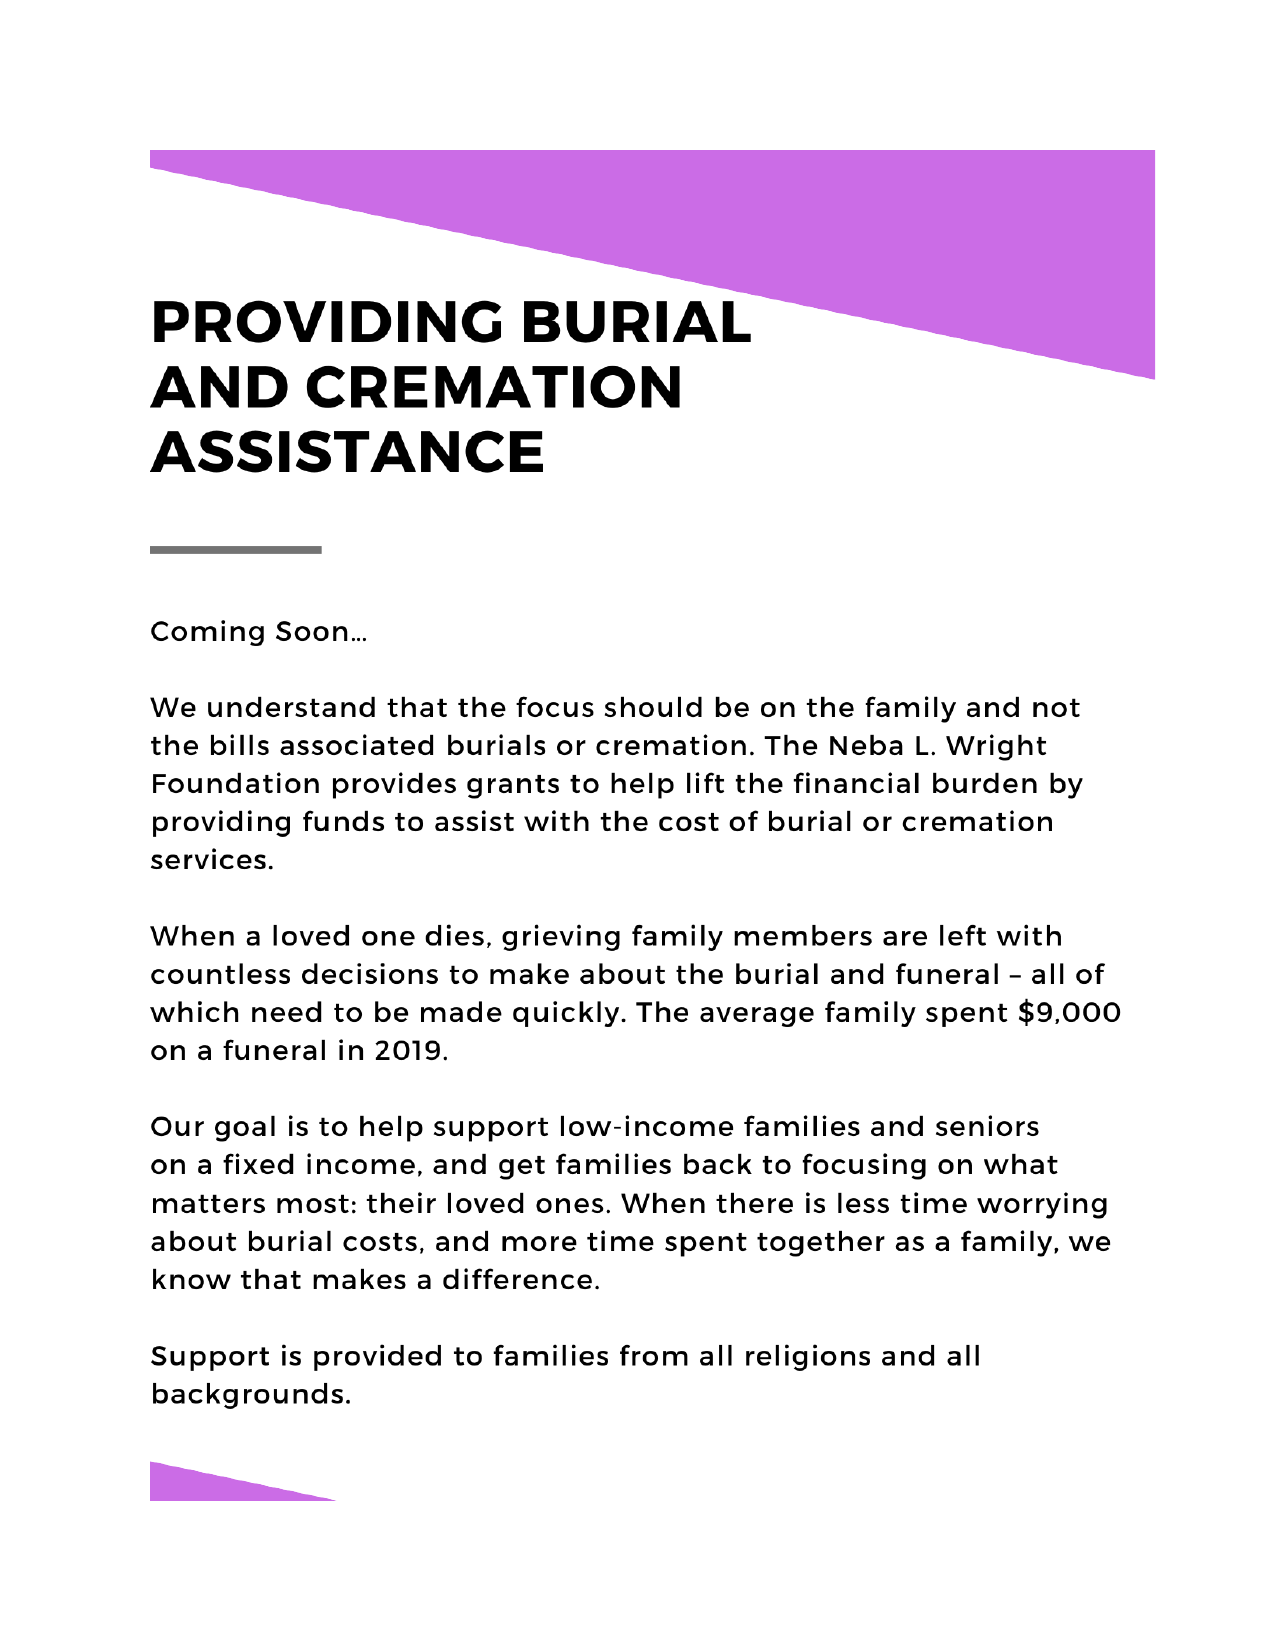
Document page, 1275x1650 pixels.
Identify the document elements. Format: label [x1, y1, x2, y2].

picture [150, 150, 1156, 1501]
